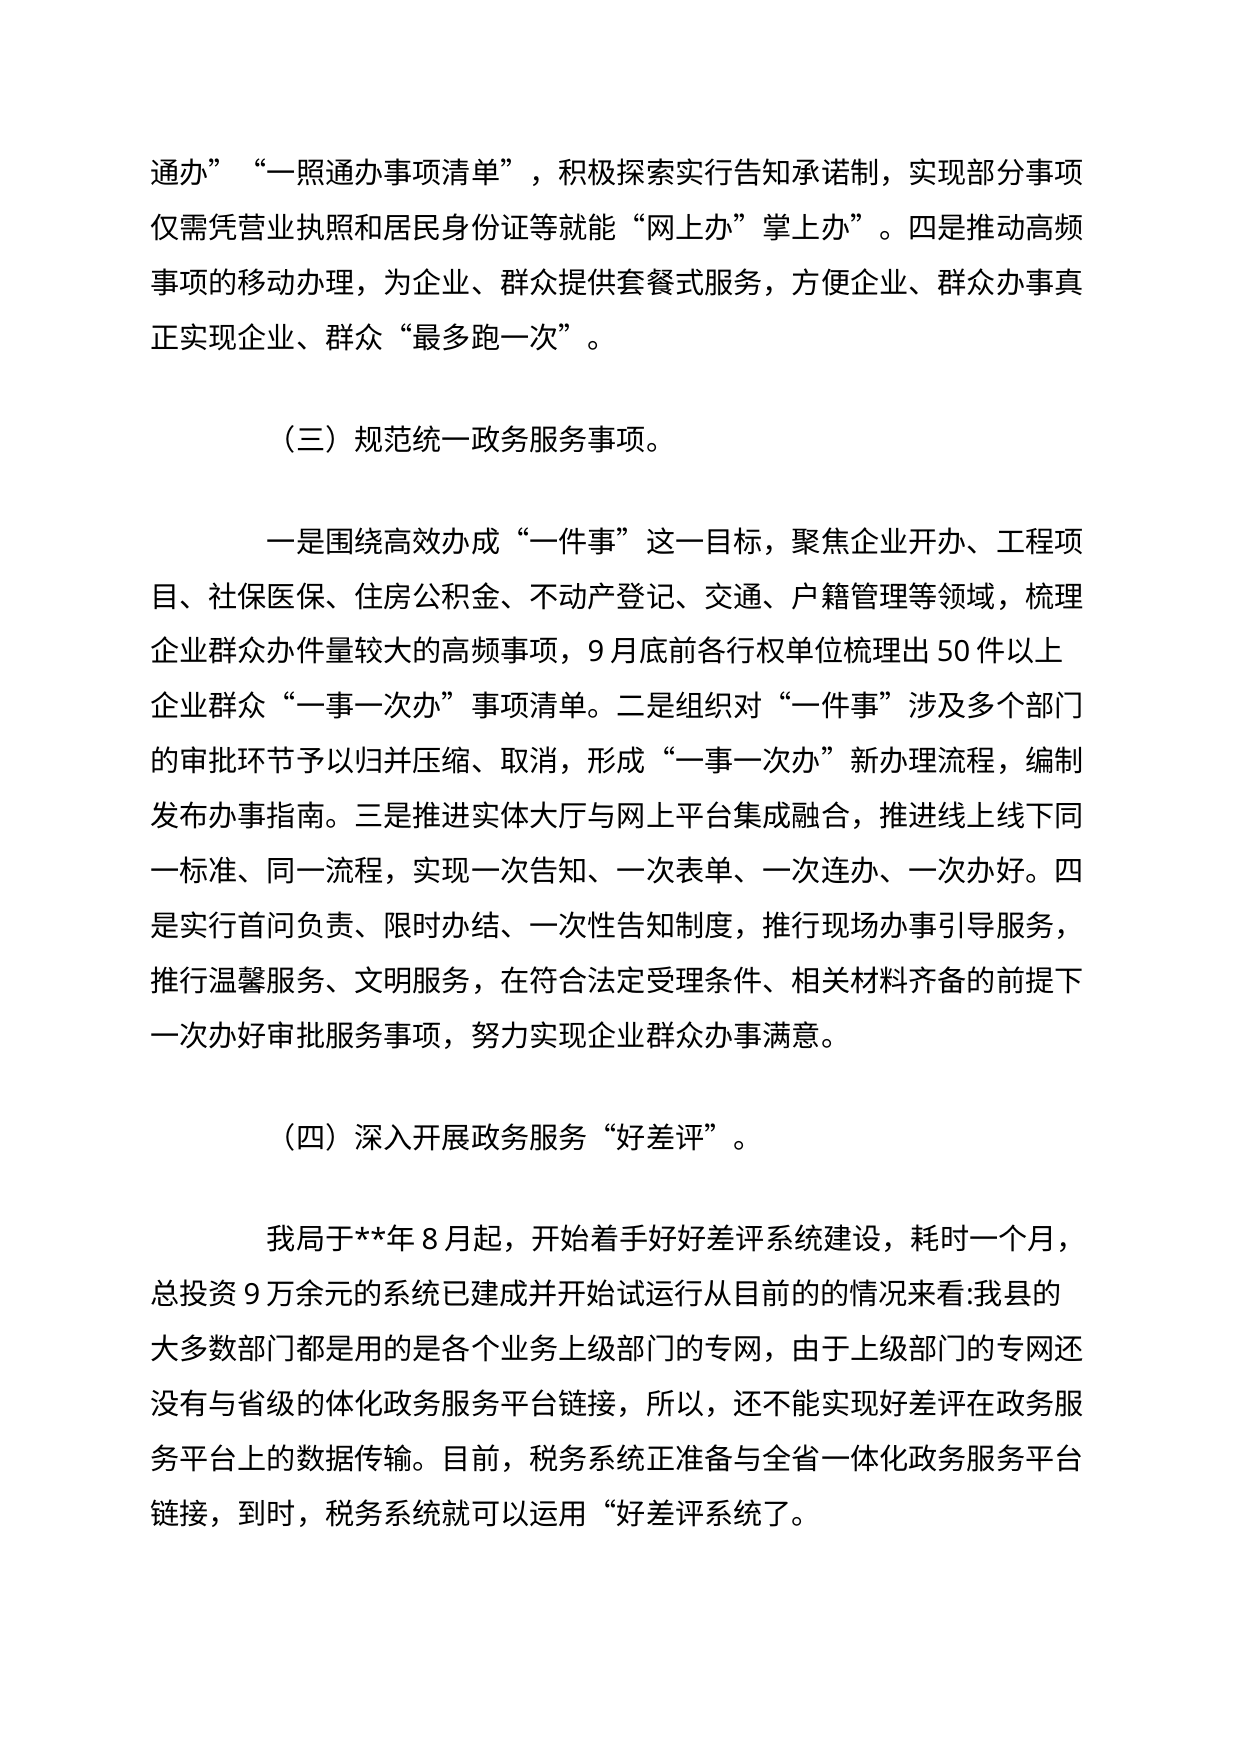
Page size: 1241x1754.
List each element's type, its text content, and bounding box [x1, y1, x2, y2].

text （三）规范统一政务服务事项。 [150, 416, 1090, 459]
text 一是围绕高效办成“一件事”这一目标，聚焦企业开办、工程项目、社保医保、住房公积金、不动产登记、交通、户籍管理等领域，梳理企业群众办件量较大的高频事项，9月底前各行权单位梳理出50件以上企业群众“一事一次办”事项清单。二是组织对“一件事”涉及多个部门的审批环节予以归并压缩、取消，形成“一事一次办”新办理流程，编制发布办事指南。三是推进实体大厅与网上平台集成融合，推进线上线下同一标准、同一流程，实现一次告知、一次表单、一次连办、一次办好。四是实行首问负责、限时办结、一次性告知制度，推行现场办事引导服务，推行温馨服务、文明服务，在符合法定受理条件、相关材料齐备的前提下一次办好审批服务事项，努力实现企业群众办事满意。 [150, 518, 1090, 1055]
text （四）深入开展政务服务“好差评”。 [150, 1114, 1090, 1156]
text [150, 150, 1090, 357]
text 我局于**年8月起，开始着手好好差评系统建设，耗时一个月，总投资9万余元的系统已建成并开始试运行从目前的的情况来看:我县的大多数部门都是用的是各个业务上级部门的专网，由于上级部门的专网还没有与省级的体化政务服务平台链接，所以，还不能实现好差评在政务服务平台上的数据传输。目前，税务系统正准备与全省一体化政务服务平台链接，到时，税务系统就可以运用“好差评系统了。 [150, 1216, 1090, 1533]
